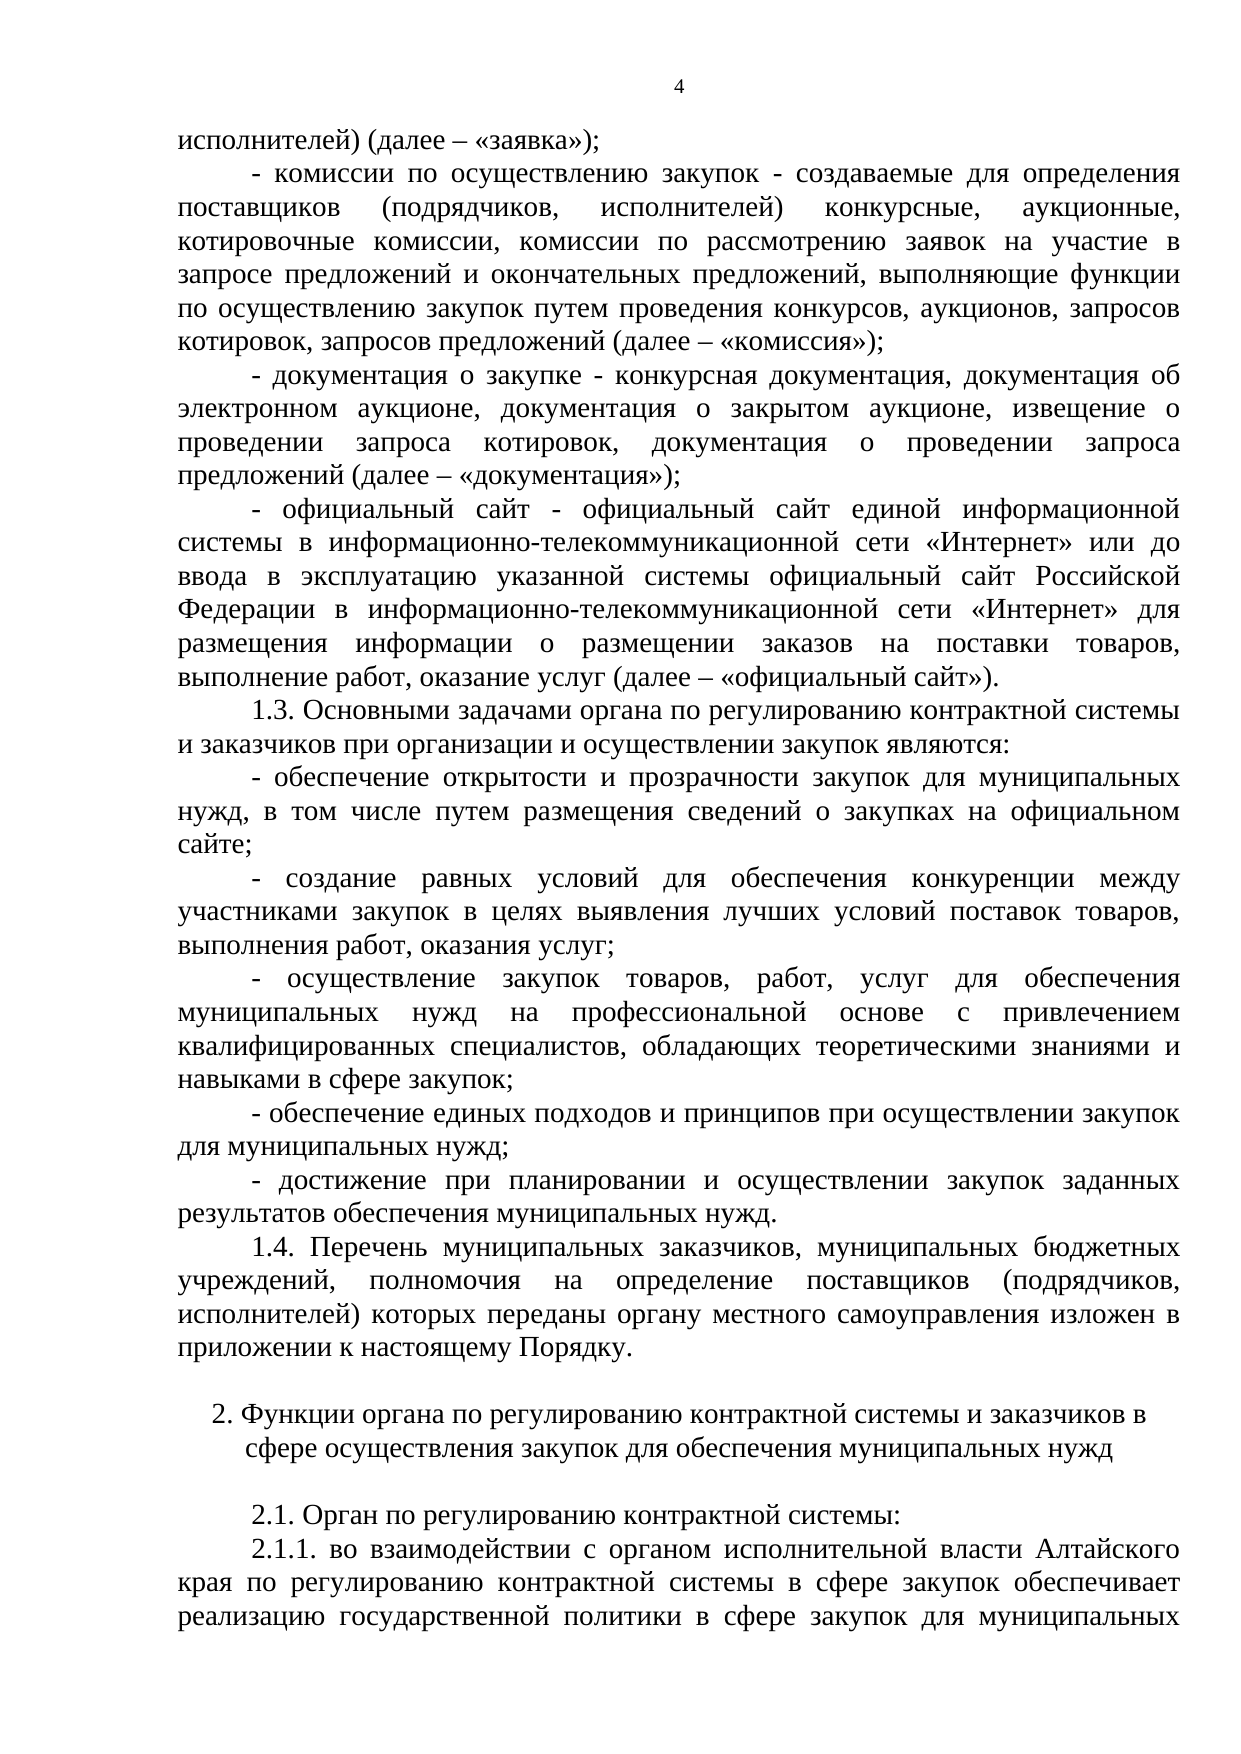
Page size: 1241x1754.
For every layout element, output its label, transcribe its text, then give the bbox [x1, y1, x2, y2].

text - официальный сайт - официальный сайт единой информационной системы в информационно-телекоммуникационной сети «Интернет» или до ввода в эксплуатацию указанной системы официальный сайт Российской Федерации в информационно-телекоммуникационной сети «Интернет» для размещения информации о размещении заказов на поставки товаров, выполнение работ, оказание услуг (далее – «официальный сайт»). [177, 491, 1181, 692]
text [177, 122, 1181, 156]
text - документация о закупке - конкурсная документация, документация об электронном аукционе, документация о закрытом аукционе, извещение о проведении запроса котировок, документация о проведении запроса предложений (далее – «документация»); [177, 357, 1181, 491]
text - осуществление закупок товаров, работ, услуг для обеспечения муниципальных нужд на профессиональной основе с привлечением квалифицированных специалистов, обладающих теоретическими знаниями и навыками в сфере закупок; [177, 961, 1181, 1095]
text - обеспечение открытости и прозрачности закупок для муниципальных нужд, в том числе путем размещения сведений о закупках на официальном сайте; [177, 759, 1181, 860]
text 1.4. Перечень муниципальных заказчиков, муниципальных бюджетных учреждений, полномочия на определение поставщиков (подрядчиков, исполнителей) которых переданы органу местного самоуправления изложен в приложении к настоящему Порядку. [177, 1229, 1181, 1363]
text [177, 1531, 1181, 1631]
text 1.3. Основными задачами органа по регулированию контрактной системы и заказчиков при организации и осуществлении закупок являются: [177, 692, 1181, 759]
text 2. Функции органа по регулированию контрактной системы и заказчиков в сфере осуществления закупок для обеспечения муниципальных нужд [177, 1397, 1181, 1464]
text - обеспечение единых подходов и принципов при осуществлении закупок для муниципальных нужд; [177, 1095, 1181, 1162]
text - комиссии по осуществлению закупок - создаваемые для определения поставщиков (подрядчиков, исполнителей) конкурсные, аукционные, котировочные комиссии, комиссии по рассмотрению заявок на участие в запросе предложений и окончательных предложений, выполняющие функции по осуществлению закупок путем проведения конкурсов, аукционов, запросов котировок, запросов предложений (далее – «комиссия»); [177, 156, 1181, 357]
text 2.1. Орган по регулированию контрактной системы: [177, 1497, 1181, 1531]
text - создание равных условий для обеспечения конкуренции между участниками закупок в целях выявления лучших условий поставок товаров, выполнения работ, оказания услуг; [177, 860, 1181, 961]
text - достижение при планировании и осуществлении закупок заданных результатов обеспечения муниципальных нужд. [177, 1162, 1181, 1229]
